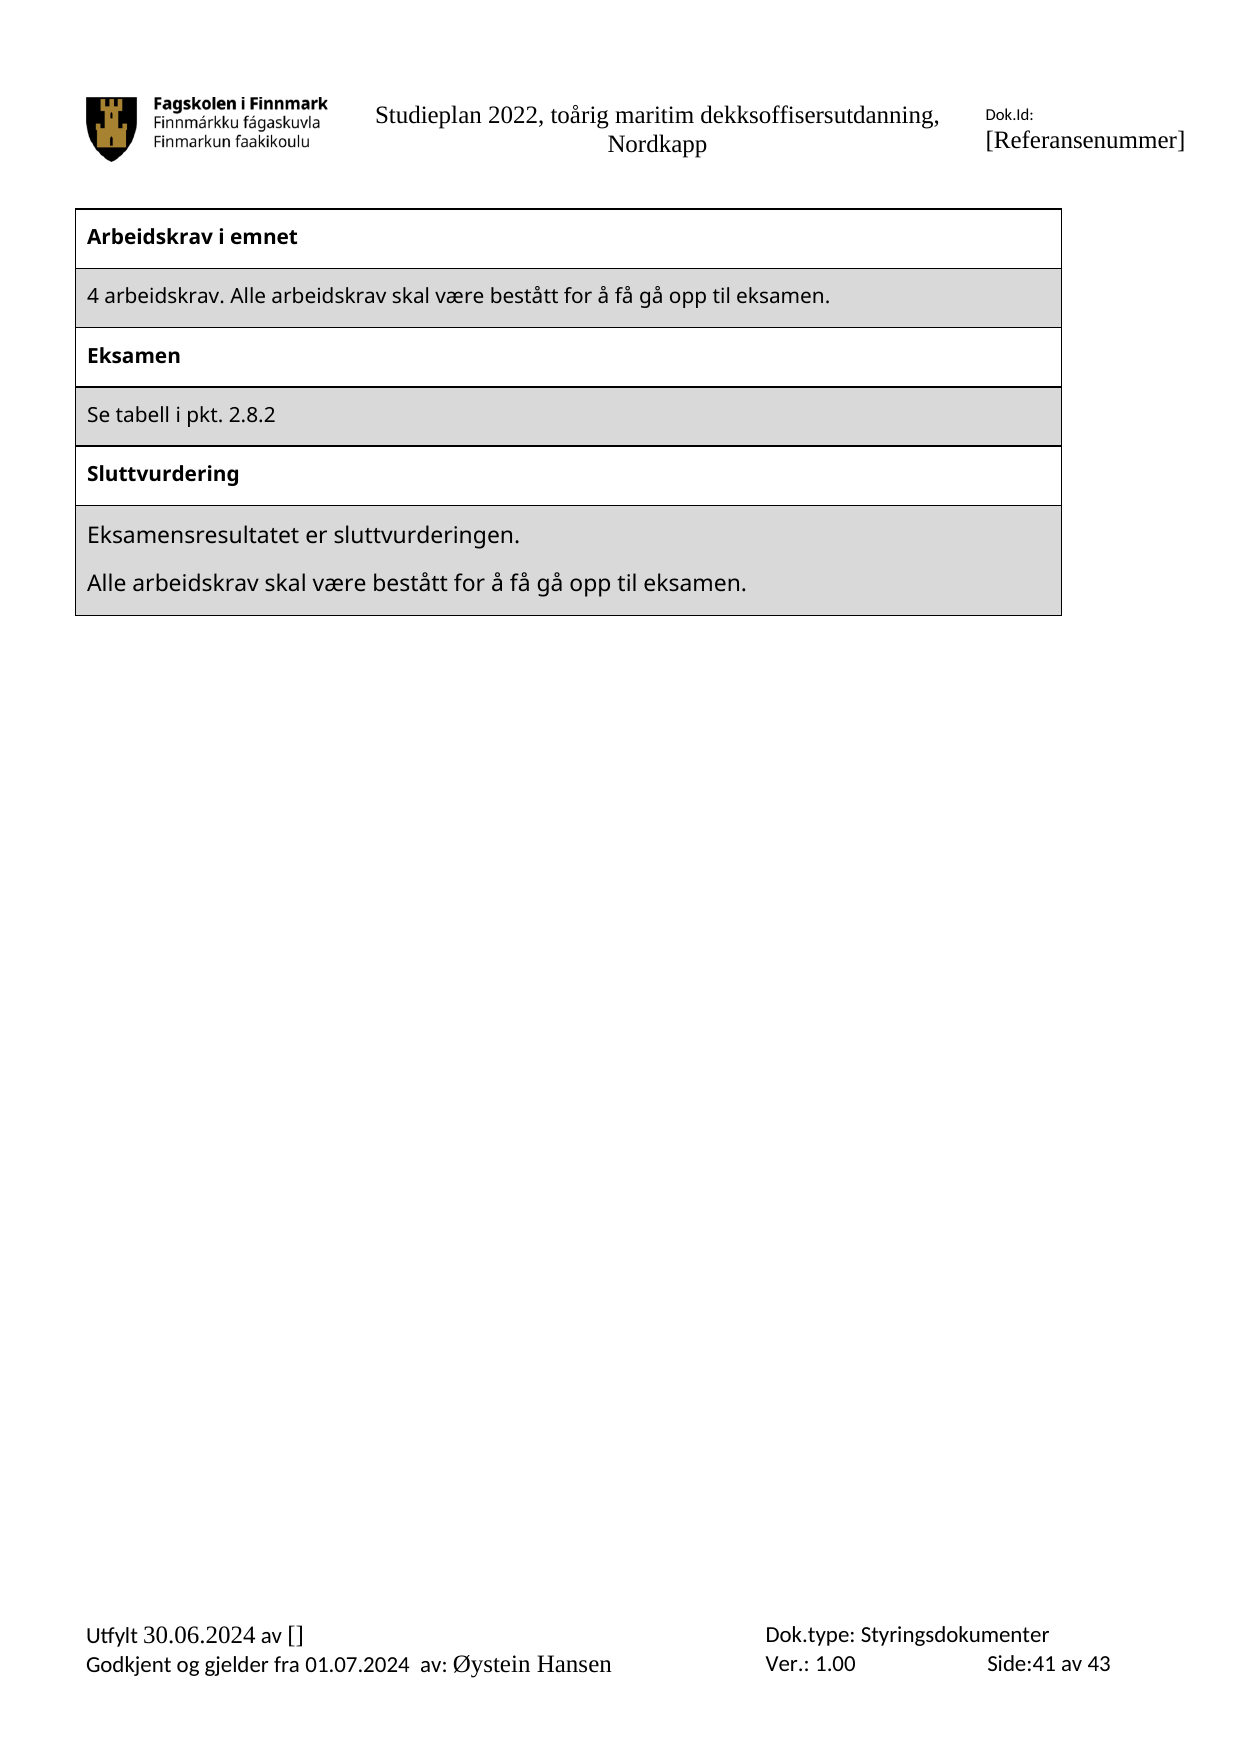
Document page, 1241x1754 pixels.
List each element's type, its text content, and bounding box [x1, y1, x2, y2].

table_cell 4 arbeidskrav. Alle arbeidskrav skal være bestått for å få gå opp til eksamen. [76, 269, 1061, 327]
table_cell Arbeidskrav i emnet [76, 210, 1061, 268]
table_cell Eksamen [76, 328, 1061, 386]
table_cell Se tabell i pkt. 2.8.2 [76, 388, 1061, 445]
table_cell Sluttvurdering [76, 447, 1061, 505]
table_cell Eksamensresultatet er sluttvurderingen. Alle arbeidskrav skal være bestått for å få gå opp til eksamen. [76, 506, 1061, 615]
picture [86, 97, 328, 162]
